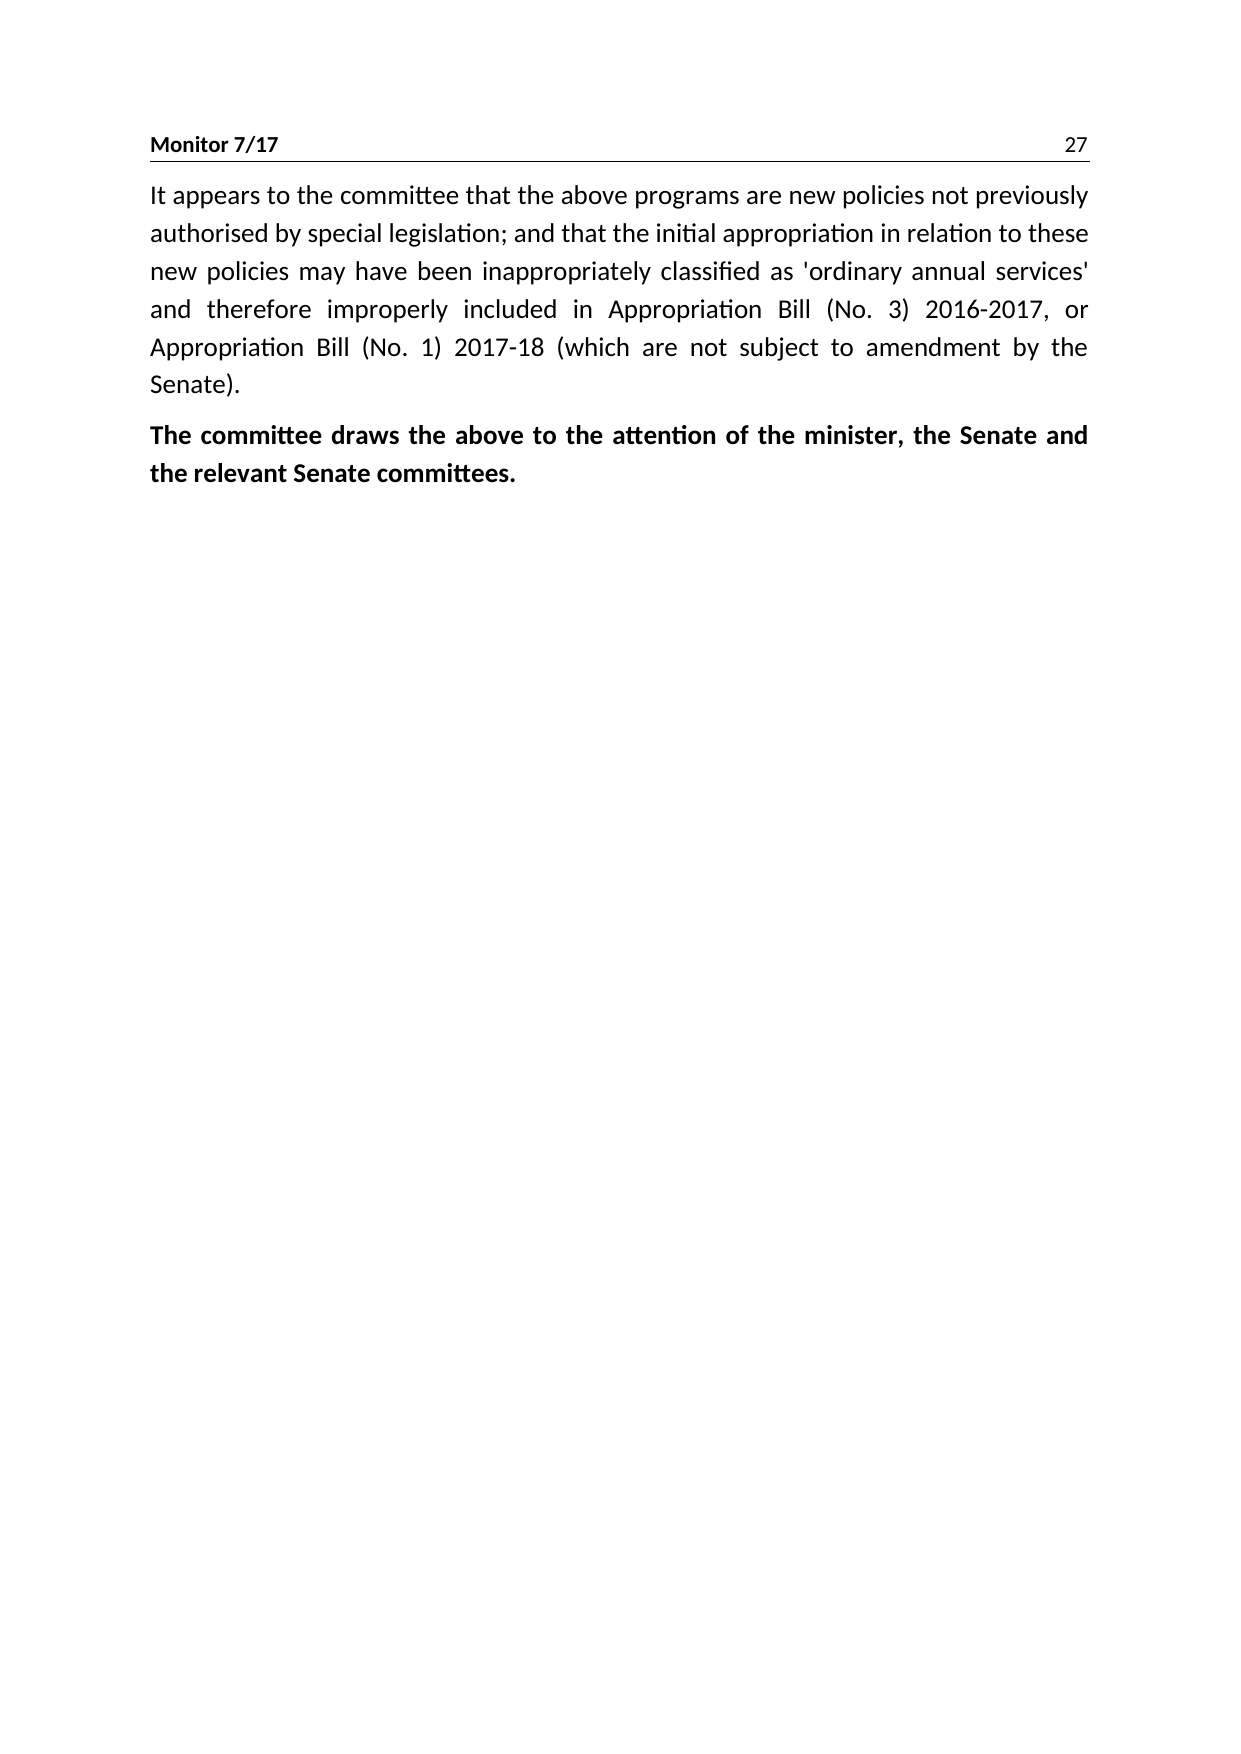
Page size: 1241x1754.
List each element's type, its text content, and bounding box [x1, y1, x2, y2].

list The committee draws the above to the attention of the minister, the Senate and the relevant Senate committees. [150, 418, 1090, 489]
text It appears to the committee that the above programs are new policies not previously authorised by special legislation; and that the initial appropriation in relation to these new policies may have been inappropriately classified as 'ordinary annual services' and therefore improperly included in Appropriation Bill (No. 3) 2016-2017, or Appropriation Bill (No. 1) 2017-18 (which are not subject to amendment by the Senate). [150, 178, 1090, 401]
